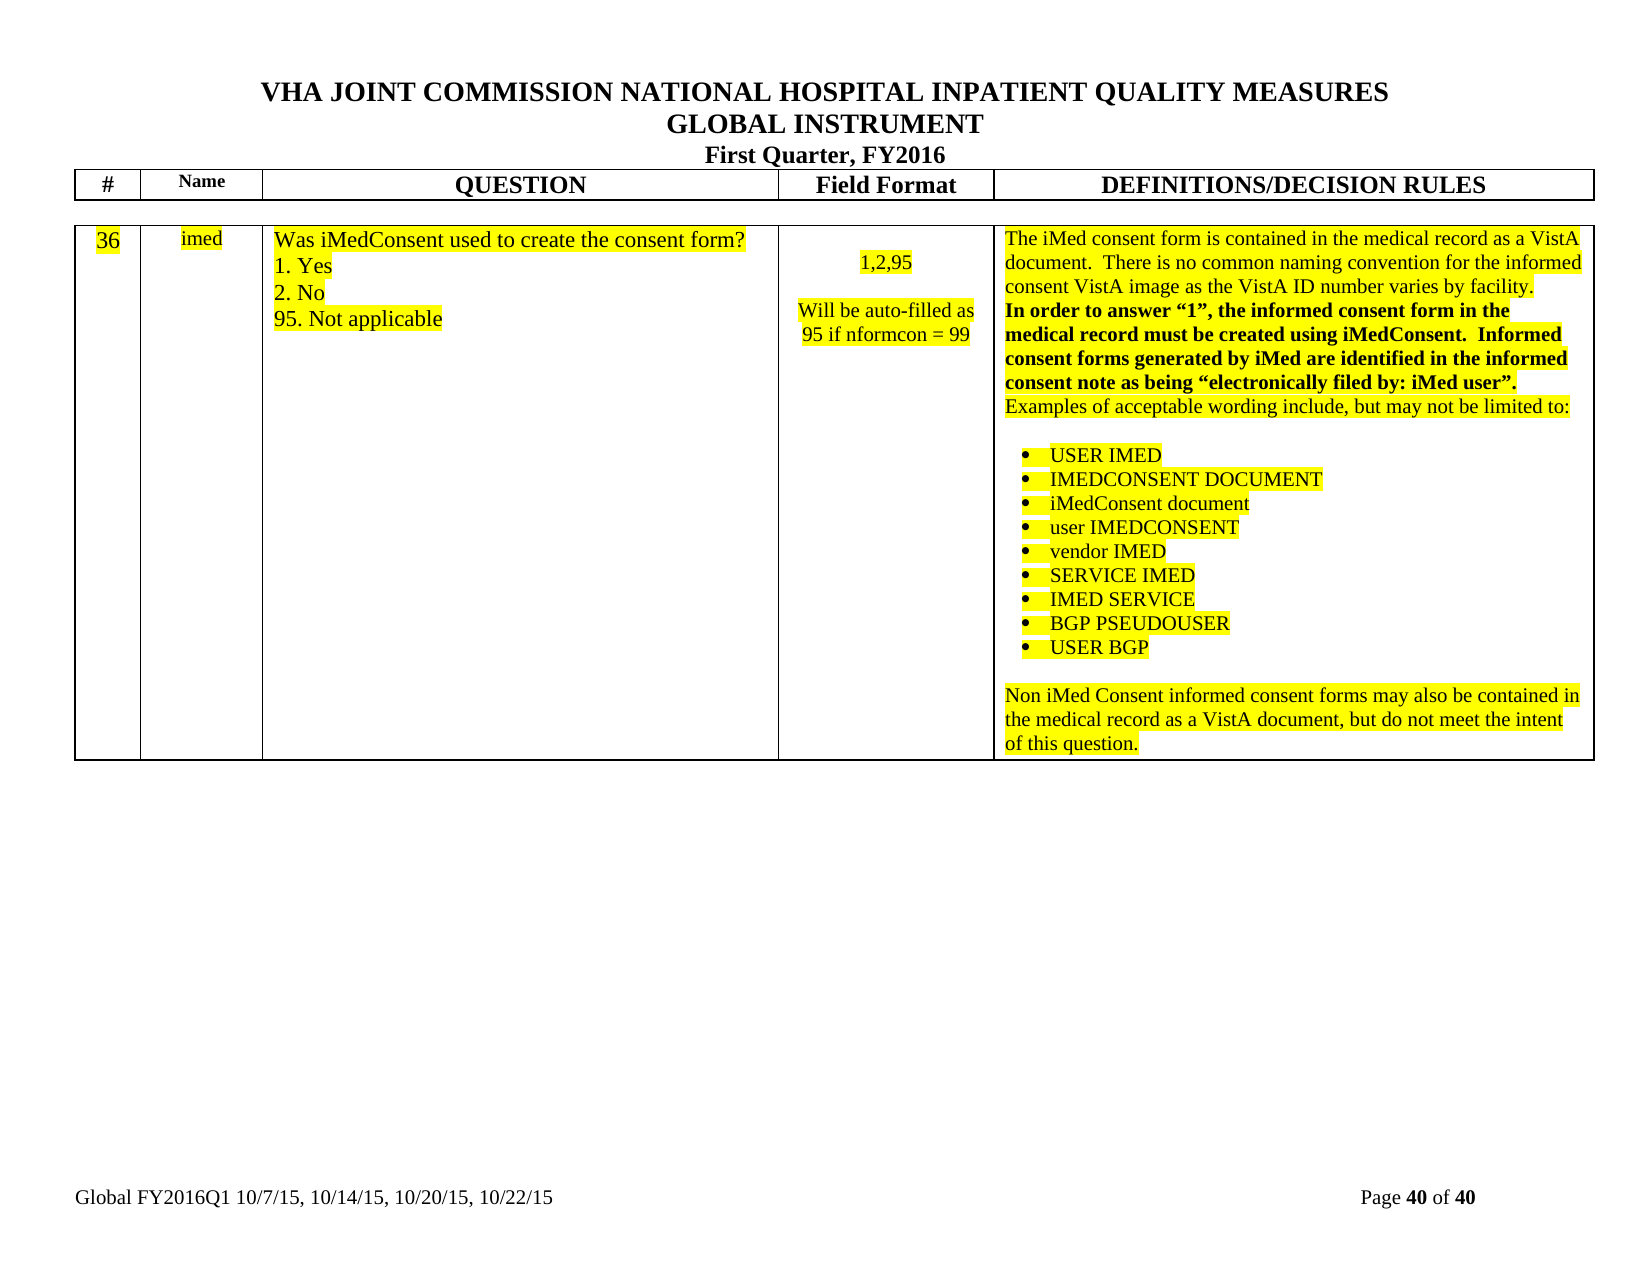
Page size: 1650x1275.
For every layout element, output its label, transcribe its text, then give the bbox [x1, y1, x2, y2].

table_cell The iMed consent form is contained in the medical record as a VistA document. There is no common naming convention for the informed consent VistA image as the VistA ID number varies by facility. In order to answer “1”, the informed consent form in the medical record must be created using iMedConsent. Informed consent forms generated by iMed are identified in the informed consent note as being “electronically filed by: iMed user”. Examples of acceptable wording include, but may not be limited to: USER IMED IMEDCONSENT DOCUMENT iMedConsent document user IMEDCONSENT vendor IMED SERVICE IMED IMED SERVICE BGP PSEUDOUSER USER BGP Non iMed Consent informed consent forms may also be contained in the medical record as a VistA document, but do not meet the intent of this question. [995, 226, 1593, 759]
table_cell imed [141, 226, 262, 759]
table_cell Was iMedConsent used to create the consent form? 1. Yes 2. No 95. Not applicable [263, 226, 778, 759]
table_cell 36 [76, 226, 140, 759]
table_cell 1,2,95 Will be auto-filled as 95 if nformcon = 99 [779, 226, 993, 759]
